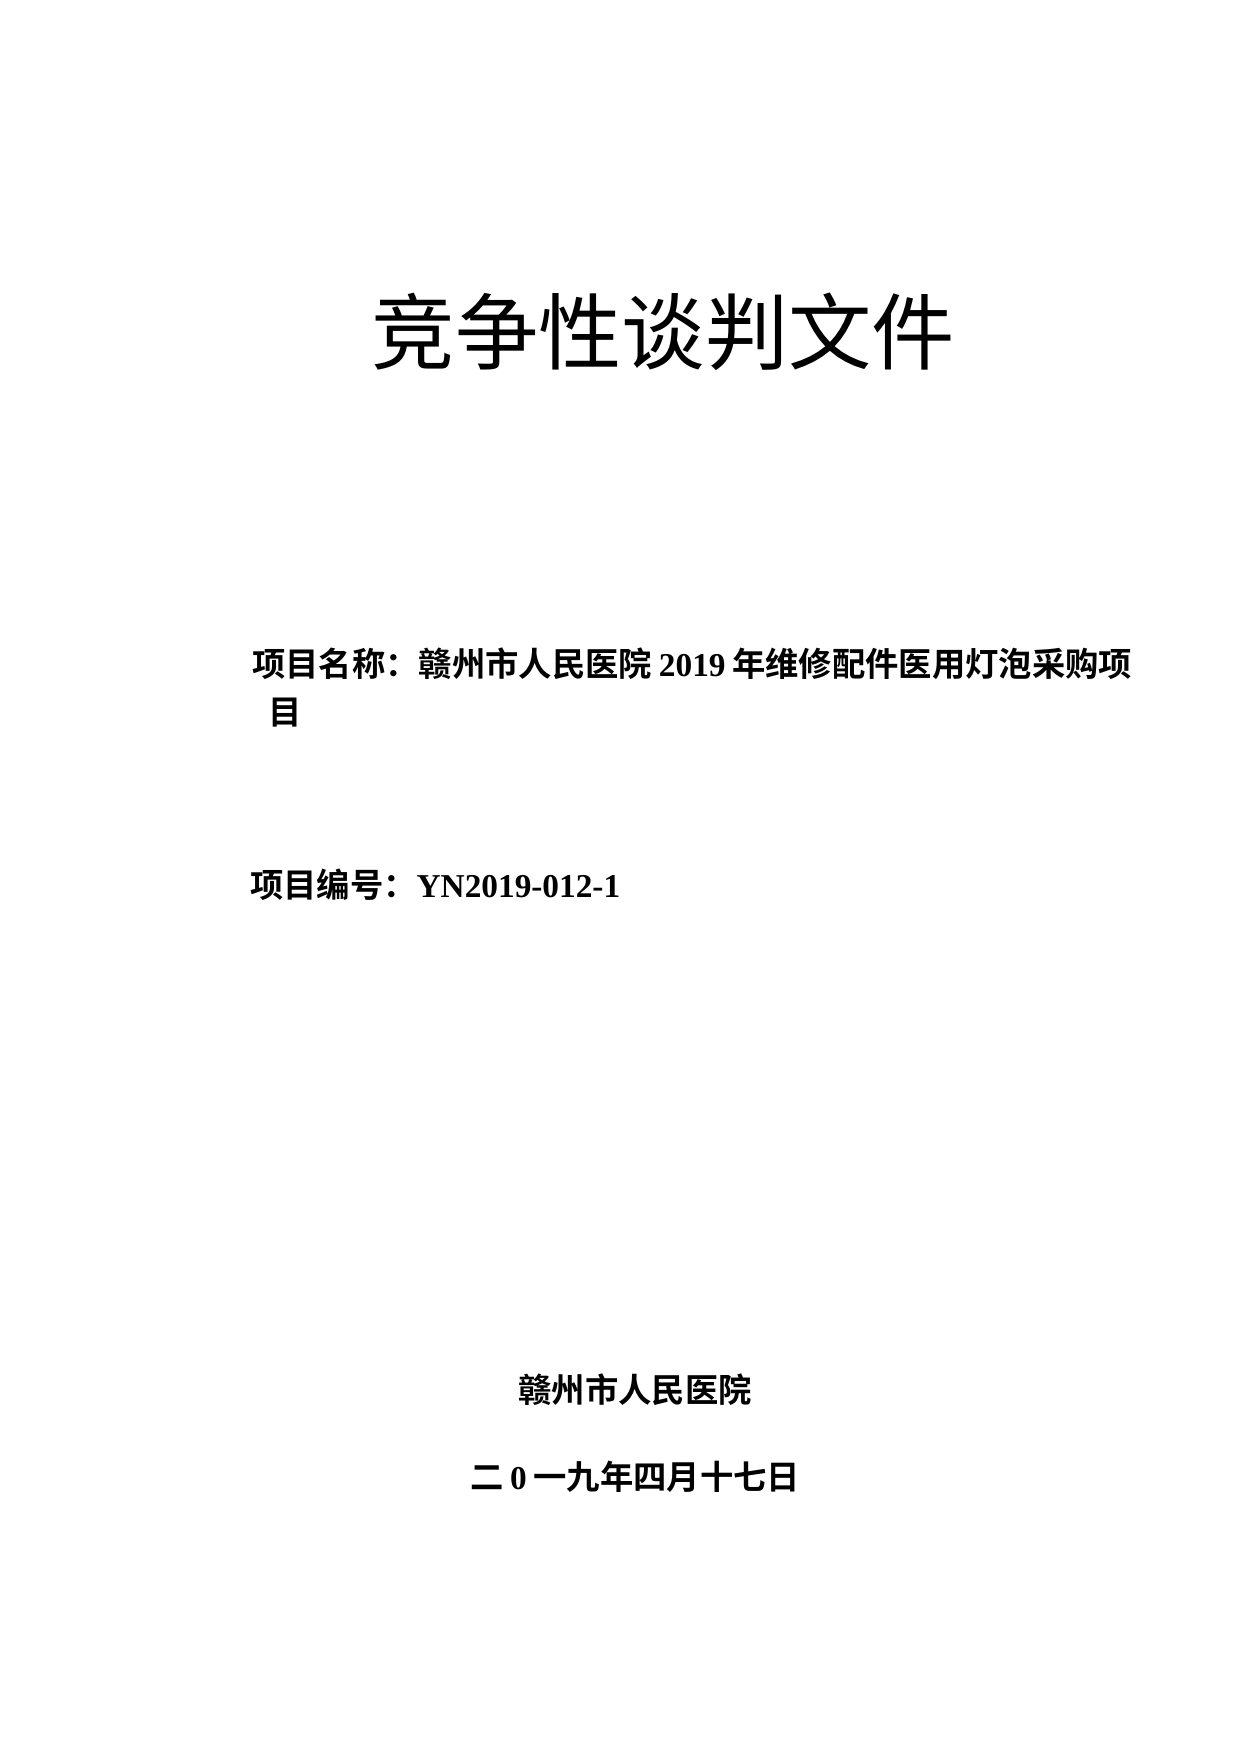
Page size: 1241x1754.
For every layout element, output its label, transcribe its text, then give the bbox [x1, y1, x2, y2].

text 二0一九年四月十七日 [118, 1451, 1152, 1499]
text 项目编号：YN2019-012-1 [118, 859, 1152, 907]
text 项目名称：赣州市人民医院2019年维修配件医用灯泡采购项 [118, 637, 1152, 686]
text 竞争性谈判文件 [118, 267, 1152, 388]
text 目 [118, 686, 1152, 734]
text 赣州市人民医院 [118, 1364, 1152, 1412]
